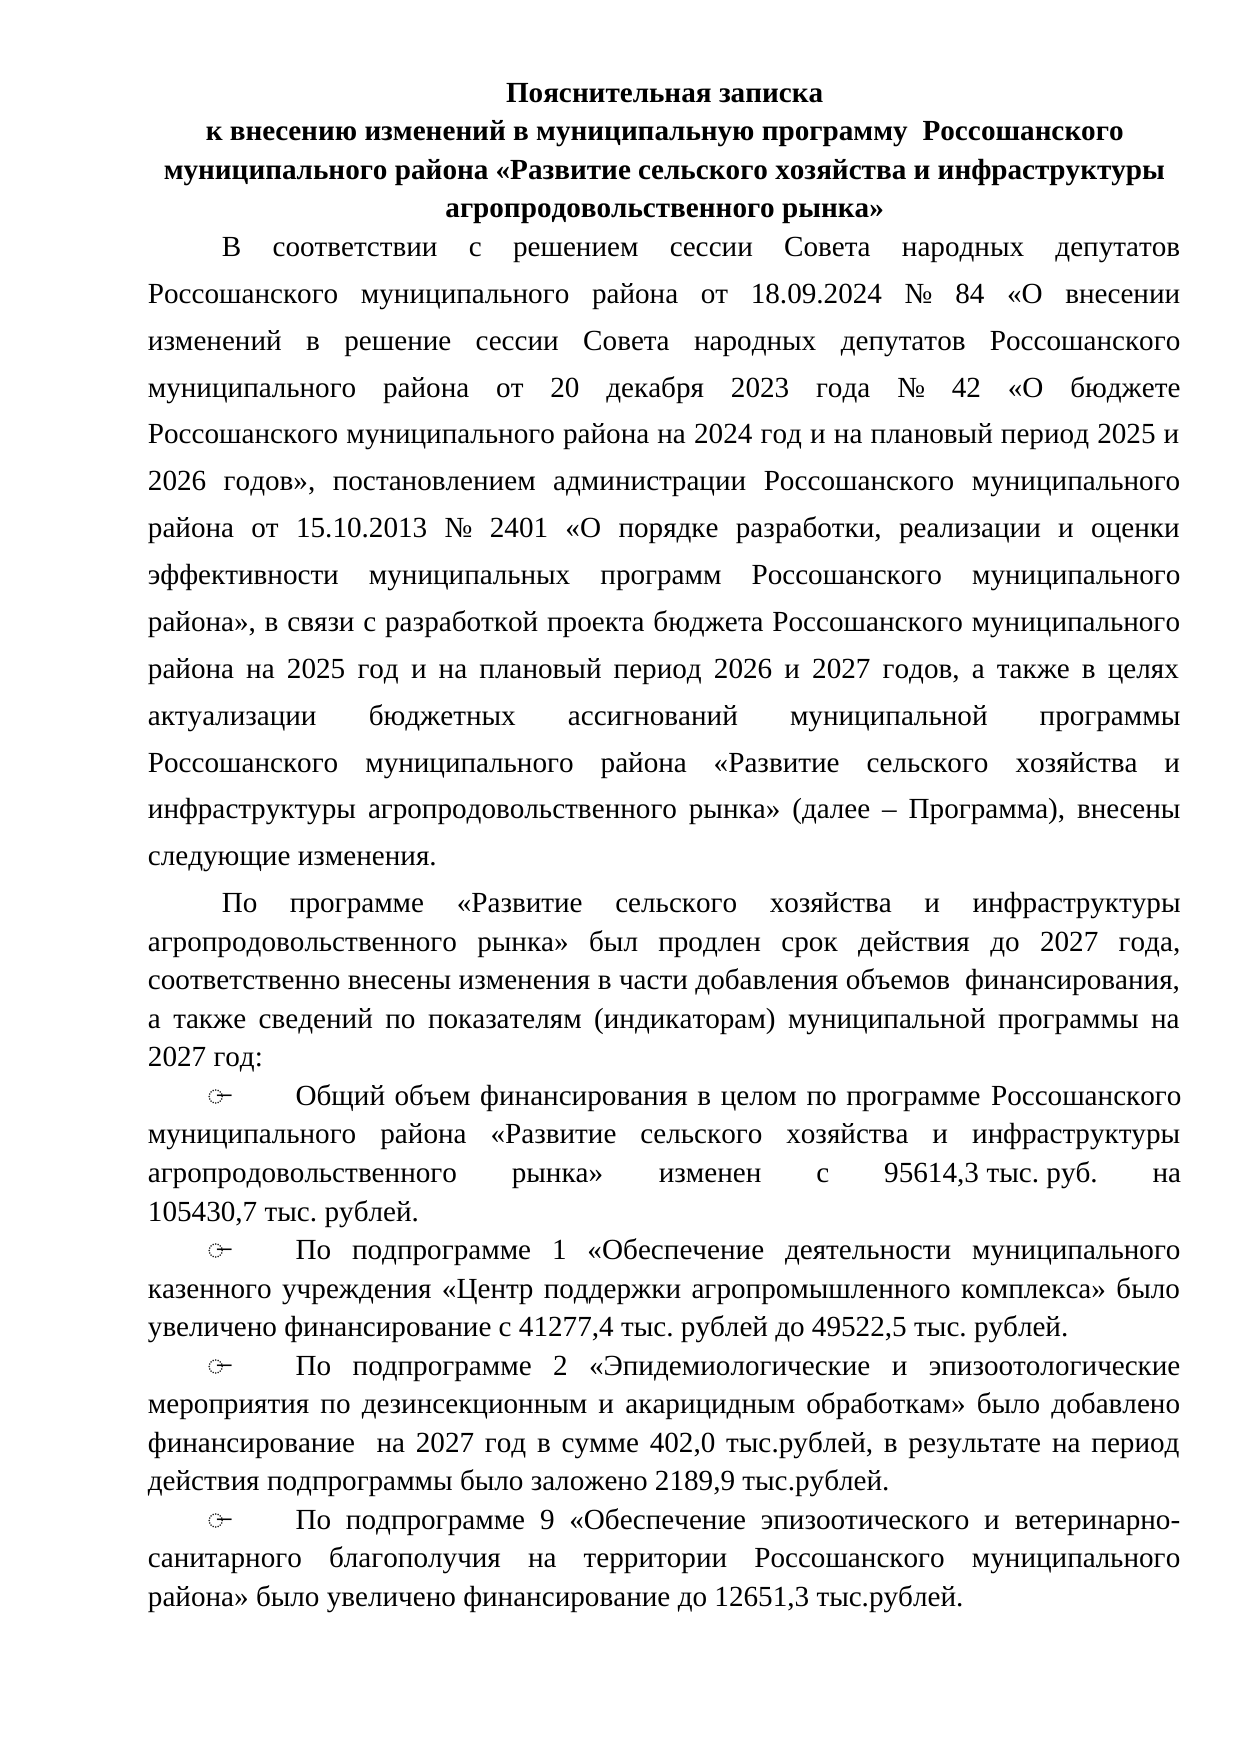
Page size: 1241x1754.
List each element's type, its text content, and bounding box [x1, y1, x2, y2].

list По подпрограмме 9 «Обеспечение эпизоотического и ветеринарно-санитарного благополучия на территории Россошанского муниципального района» было увеличено финансирование до 12651,3 тыс.рублей. [148, 1502, 1181, 1613]
text к внесению изменений в муниципальную программу Россошанского муниципального района «Развитие сельского хозяйства и инфраструктуры агропродовольственного рынка» [148, 113, 1181, 224]
list Общий объем финансирования в целом по программе Россошанского муниципального района «Развитие сельского хозяйства и инфраструктуры агропродовольственного рынка» изменен с 95614,3 тыс. руб. на 105430,7 тыс. рублей. [148, 1078, 1181, 1227]
text В соответствии с решением сессии Совета народных депутатов Россошанского муниципального района от 18.09.2024 № 84 «О внесении изменений в решение сессии Совета народных депутатов Россошанского муниципального района от 20 декабря 2023 года № 42 «О бюджете Россошанского муниципального района на 2024 год и на плановый период 2025 и 2026 годов», постановлением администрации Россошанского муниципального района от 15.10.2013 № 2401 «О порядке разработки, реализации и оценки эффективности муниципальных программ Россошанского муниципального района», в связи с разработкой проекта бюджета Россошанского муниципального района на 2025 год и на плановый период 2026 и 2027 годов, а также в целях актуализации бюджетных ассигнований муниципальной программы Россошанского муниципального района «Развитие сельского хозяйства и инфраструктуры агропродовольственного рынка» (далее – Программа), внесены следующие изменения. [148, 229, 1181, 872]
list По подпрограмме 1 «Обеспечение деятельности муниципального казенного учреждения «Центр поддержки агропромышленного комплекса» было увеличено финансирование с 41277,4 тыс. рублей до 49522,5 тыс. рублей. [148, 1232, 1181, 1343]
text Пояснительная записка [148, 75, 1181, 108]
text По программе «Развитие сельского хозяйства и инфраструктуры агропродовольственного рынка» был продлен срок действия до 2027 года, соответственно внесены изменения в части добавления объемов финансирования, а также сведений по показателям (индикаторам) муниципальной программы на 2027 год: [148, 885, 1181, 1073]
list По подпрограмме 2 «Эпидемиологические и эпизоотологические мероприятия по дезинсекционным и акарицидным обработкам» было добавлено финансирование на 2027 год в сумме 402,0 тыс.рублей, в результате на период действия подпрограммы было заложено 2189,9 тыс.рублей. [148, 1348, 1181, 1497]
